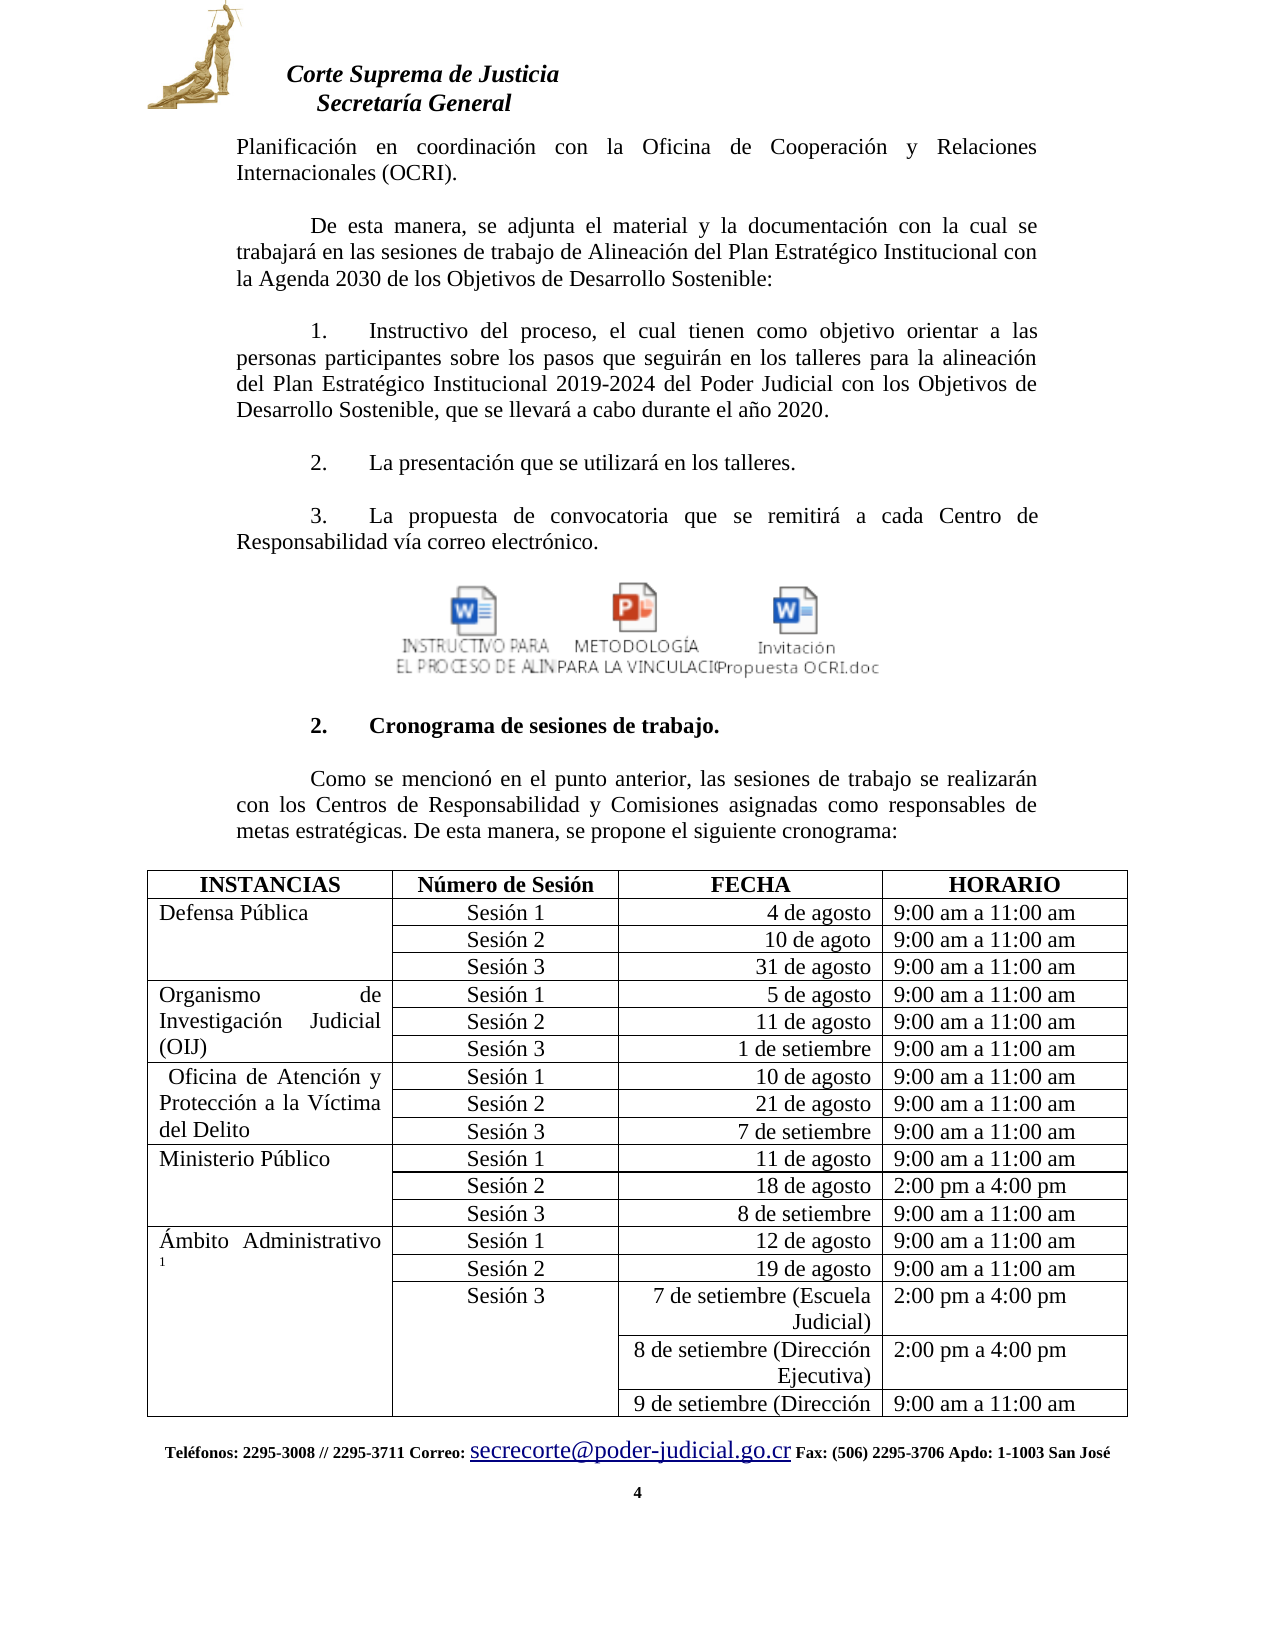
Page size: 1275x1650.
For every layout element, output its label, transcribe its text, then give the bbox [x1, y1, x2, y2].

table_header Número de Sesión [393, 871, 618, 897]
table_cell 9:00 am a 11:00 am [883, 926, 1127, 952]
table_cell Sesión 2 [393, 1008, 618, 1034]
list Cronograma de sesiones de trabajo. [236, 712, 1039, 738]
table_header FECHA [619, 871, 882, 897]
table_cell Sesión 3 [393, 1036, 618, 1062]
table_cell Sesión 2 [393, 1173, 618, 1199]
table_cell 12 de agosto [619, 1227, 882, 1254]
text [236, 133, 1039, 186]
text Como se mencionó en el punto anterior, las sesiones de trabajo se realizarán con los Centros de Responsabilidad y Comisiones asignadas como responsables de metas estratégicas. De esta manera, se propone el siguiente cronograma: [236, 765, 1039, 844]
table_cell Oficina de Atención y Protección a la Víctima del Delito [148, 1063, 392, 1144]
table_cell Sesión 3 [393, 953, 618, 980]
table_cell 11 de agosto [619, 1145, 882, 1171]
table_cell Sesión 2 [393, 1090, 618, 1117]
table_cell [619, 1390, 882, 1416]
list Instructivo del proceso, el cual tienen como objetivo orientar a las personas participantes sobre los pasos que seguirán en los talleres para la alineación del Plan Estratégico Institucional 2019-2024 del Poder Judicial con los Objetivos de Desarrollo Sostenible, que se llevará a cabo durante el año 2020. [236, 317, 1039, 423]
table_cell Sesión 1 [393, 981, 618, 1007]
table_cell 9:00 am a 11:00 am [883, 1390, 1127, 1416]
table_cell 11 de agosto [619, 1008, 882, 1034]
table_cell 9:00 am a 11:00 am [883, 1145, 1127, 1171]
table_cell 9:00 am a 11:00 am [883, 1200, 1127, 1226]
table_cell 8 de setiembre [619, 1200, 882, 1226]
table_cell 18 de agosto [619, 1173, 882, 1199]
table_cell 2:00 pm a 4:00 pm [883, 1336, 1127, 1388]
table_cell 9:00 am a 11:00 am [883, 1008, 1127, 1034]
table_cell Sesión 3 [393, 1118, 618, 1144]
table_cell 2:00 pm a 4:00 pm [883, 1282, 1127, 1335]
table_header INSTANCIAS [148, 871, 392, 897]
table_cell Sesión 2 [393, 1255, 618, 1281]
table_cell 9:00 am a 11:00 am [883, 953, 1127, 980]
table_cell 19 de agosto [619, 1255, 882, 1281]
table_cell Sesión 1 [393, 1227, 618, 1254]
table_cell 1 de setiembre [619, 1036, 882, 1062]
table_cell 4 de agosto [619, 899, 882, 925]
table_cell 7 de setiembre (Escuela Judicial) [619, 1282, 882, 1335]
table_cell Sesión 2 [393, 926, 618, 952]
table_cell 5 de agosto [619, 981, 882, 1007]
table_cell Sesión 3 [393, 1200, 618, 1226]
table_cell Ministerio Público [148, 1145, 392, 1226]
list La presentación que se utilizará en los talleres. [236, 449, 1039, 476]
table_cell Ámbito Administrativo 1 [148, 1227, 392, 1416]
table_cell Sesión 1 [393, 1145, 618, 1171]
table_cell Sesión 3 [393, 1282, 618, 1416]
picture [147, 0, 246, 109]
table_cell 9:00 am a 11:00 am [883, 1118, 1127, 1144]
table_cell 31 de agosto [619, 953, 882, 980]
table_cell Defensa Pública [148, 899, 392, 980]
list La propuesta de convocatoria que se remitirá a cada Centro de Responsabilidad vía correo electrónico. [236, 502, 1039, 554]
table_cell Organismo de Investigación Judicial (OIJ) [148, 981, 392, 1062]
table_header HORARIO [883, 871, 1127, 897]
text De esta manera, se adjunta el material y la documentación con la cual se trabajará en las sesiones de trabajo de Alineación del Plan Estratégico Institucional con la Agenda 2030 de los Objetivos de Desarrollo Sostenible: [236, 212, 1039, 291]
table_cell 2:00 pm a 4:00 pm [883, 1173, 1127, 1199]
table_cell 21 de agosto [619, 1090, 882, 1117]
table_cell 9:00 am a 11:00 am [883, 1227, 1127, 1254]
table_cell 9:00 am a 11:00 am [883, 1036, 1127, 1062]
table_cell 9:00 am a 11:00 am [883, 981, 1127, 1007]
table_cell 9:00 am a 11:00 am [883, 1090, 1127, 1117]
table_cell 9:00 am a 11:00 am [883, 899, 1127, 925]
table_cell 7 de setiembre [619, 1118, 882, 1144]
table_cell 10 de agoto [619, 926, 882, 952]
table_cell Sesión 1 [393, 899, 618, 925]
table_cell Sesión 1 [393, 1063, 618, 1089]
table_cell 10 de agosto [619, 1063, 882, 1089]
table_cell 9:00 am a 11:00 am [883, 1255, 1127, 1281]
table_cell 9:00 am a 11:00 am [883, 1063, 1127, 1089]
table_cell 8 de setiembre (Dirección Ejecutiva) [619, 1336, 882, 1388]
